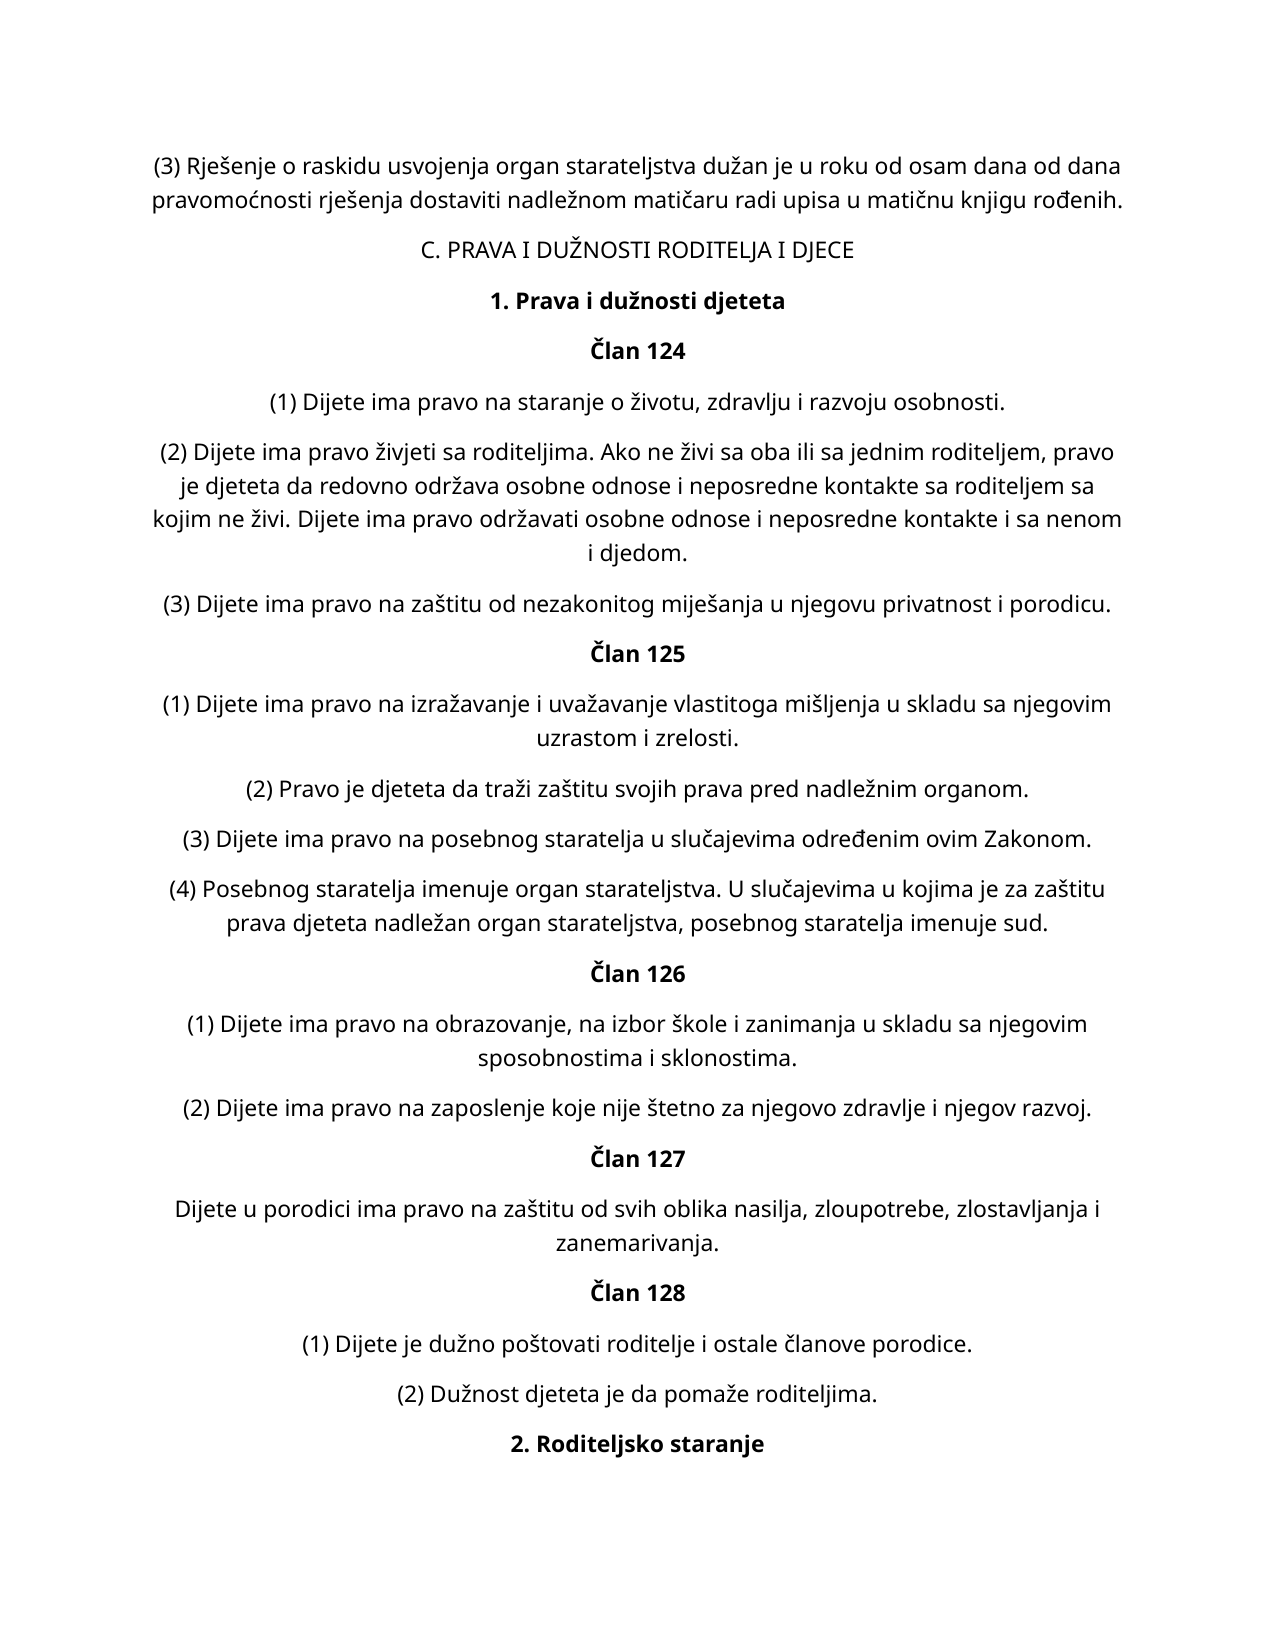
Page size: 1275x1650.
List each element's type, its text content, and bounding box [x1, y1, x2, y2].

text (3) Dijete ima pravo na posebnog staratelja u slučajevima određenim ovim Zakonom. [150, 823, 1125, 854]
text 2. Roditeljsko staranje [150, 1428, 1125, 1459]
text (1) Dijete ima pravo na izražavanje i uvažavanje vlastitoga mišljenja u skladu sa njegovim uzrastom i zrelosti. [150, 688, 1125, 753]
text (2) Dužnost djeteta je da pomaže roditeljima. [150, 1378, 1125, 1409]
text (2) Pravo je djeteta da traži zaštitu svojih prava pred nadležnim organom. [150, 772, 1125, 804]
text Član 127 [150, 1142, 1125, 1174]
text (2) Dijete ima pravo živjeti sa roditeljima. Ako ne živi sa oba ili sa jednim roditeljem, pravo je djeteta da redovno održava osobne odnose i neposredne kontakte sa roditeljem sa kojim ne živi. Dijete ima pravo održavati osobne odnose i neposredne kontakte i sa nenom i djedom. [150, 436, 1125, 568]
text (3) Rješenje o raskidu usvojenja organ starateljstva dužan je u roku od osam dana od dana pravomoćnosti rješenja dostaviti nadležnom matičaru radi upisa u matičnu knjigu rođenih. [150, 150, 1125, 215]
text (3) Dijete ima pravo na zaštitu od nezakonitog miješanja u njegovu privatnost i porodicu. [150, 587, 1125, 619]
text 1. Prava i dužnosti djeteta [150, 284, 1125, 316]
text C. PRAVA I DUŽNOSTI RODITELJA I DJECE [150, 234, 1125, 265]
text Član 128 [150, 1277, 1125, 1308]
text (1) Dijete je dužno poštovati roditelje i ostale članove porodice. [150, 1327, 1125, 1359]
text Član 125 [150, 638, 1125, 669]
text (1) Dijete ima pravo na obrazovanje, na izbor škole i zanimanja u skladu sa njegovim sposobnostima i sklonostima. [150, 1008, 1125, 1073]
text Član 124 [150, 335, 1125, 366]
text (2) Dijete ima pravo na zaposlenje koje nije štetno za njegovo zdravlje i njegov razvoj. [150, 1092, 1125, 1123]
text (4) Posebnog staratelja imenuje organ starateljstva. U slučajevima u kojima je za zaštitu prava djeteta nadležan organ starateljstva, posebnog staratelja imenuje sud. [150, 873, 1125, 938]
text Član 126 [150, 957, 1125, 989]
text (1) Dijete ima pravo na staranje o životu, zdravlju i razvoju osobnosti. [150, 385, 1125, 417]
text Dijete u porodici ima pravo na zaštitu od svih oblika nasilja, zloupotrebe, zlostavljanja i zanemarivanja. [150, 1193, 1125, 1258]
